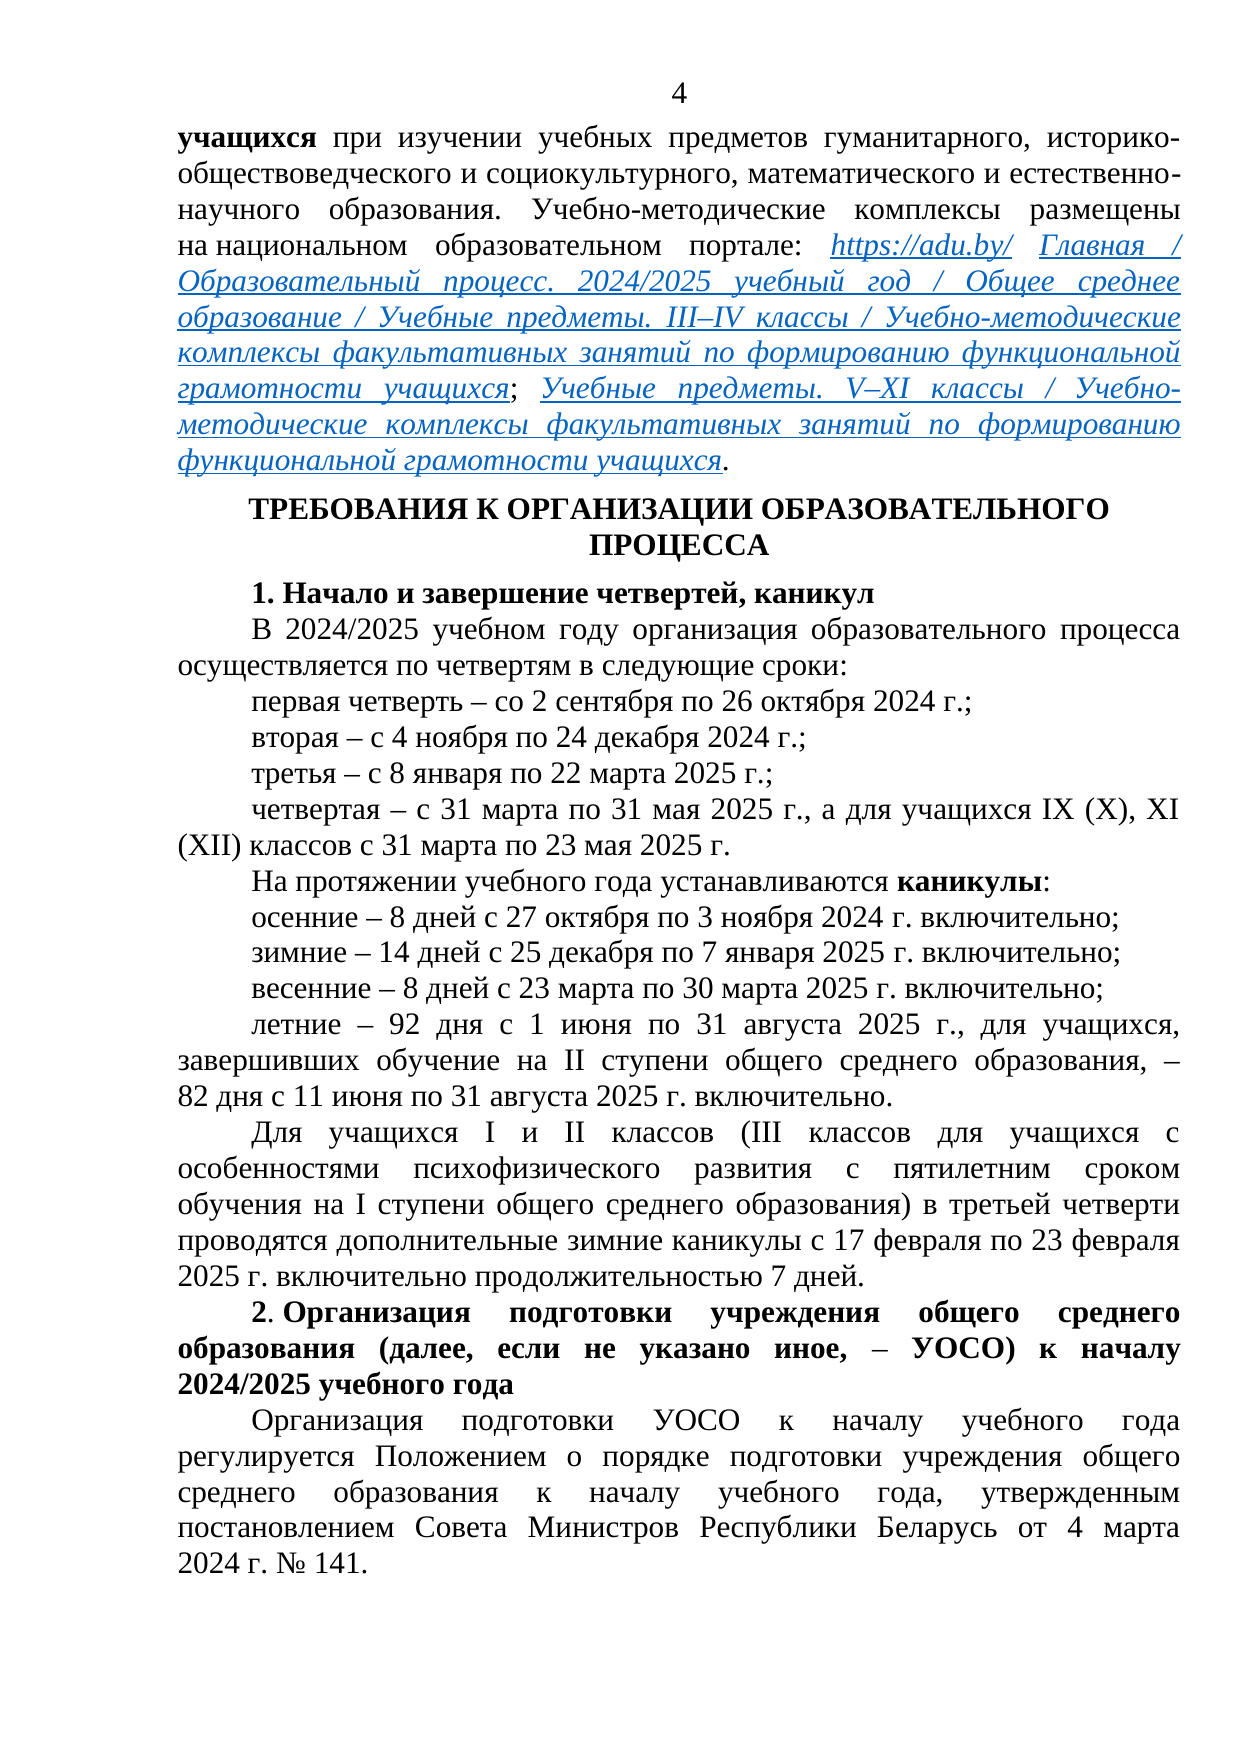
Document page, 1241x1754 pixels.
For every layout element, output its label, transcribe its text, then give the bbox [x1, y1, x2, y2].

text 1. Начало и завершение четвертей, каникул [177, 574, 1181, 610]
text ТРЕБОВАНИЯ К ОРГАНИЗАЦИИ ОБРАЗОВАТЕЛЬНОГО ПРОЦЕССА [177, 490, 1181, 562]
text первая четверть – со 2 сентября по 26 октября 2024 г.; [177, 682, 1181, 718]
text третья – с 8 января по 22 марта 2025 г.; [177, 754, 1181, 790]
text осенние – 8 дней с 27 октября по 3 ноября 2024 г. включительно; [177, 898, 1181, 934]
text летние – 92 дня с 1 июня по 31 августа 2025 г., для учащихся, завершивших обучение на II ступени общего среднего образования, – 82 дня с 11 июня по 31 августа 2025 г. включительно. [177, 1006, 1181, 1113]
text Организация подготовки УОСО к началу учебного года регулируется Положением о порядке подготовки учреждения общего среднего образования к началу учебного года, утвержденным постановлением Совета Министров Республики Беларусь от 4 марта 2024 г. № 141. [177, 1401, 1181, 1581]
text вторая – с 4 ноября по 24 декабря 2024 г.; [177, 718, 1181, 754]
text На протяжении учебного года устанавливаются каникулы: [177, 862, 1181, 898]
text Для учащихся I и II классов (III классов для учащихся с особенностями психофизического развития с пятилетним сроком обучения на I ступени общего среднего образования) в третьей четверти проводятся дополнительные зимние каникулы с 17 февраля по 23 февраля 2025 г. включительно продолжительностью 7 дней. [177, 1113, 1181, 1293]
text В 2024/2025 учебном году организация образовательного процесса осуществляется по четвертям в следующие сроки: [177, 610, 1181, 682]
text 2. Организация подготовки учреждения общего среднего образования (далее, если не указано иное, – УОСО) к началу 2024/2025 учебного года [177, 1293, 1181, 1401]
text зимние – 14 дней с 25 декабря по 7 января 2025 г. включительно; [177, 934, 1181, 970]
text четвертая – с 31 марта по 31 мая 2025 г., а для учащихся IX (X), XI (XII) классов с 31 марта по 23 мая 2025 г. [177, 790, 1181, 862]
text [177, 118, 1181, 293]
text весенние – 8 дней с 23 марта по 30 марта 2025 г. включительно; [177, 970, 1181, 1006]
